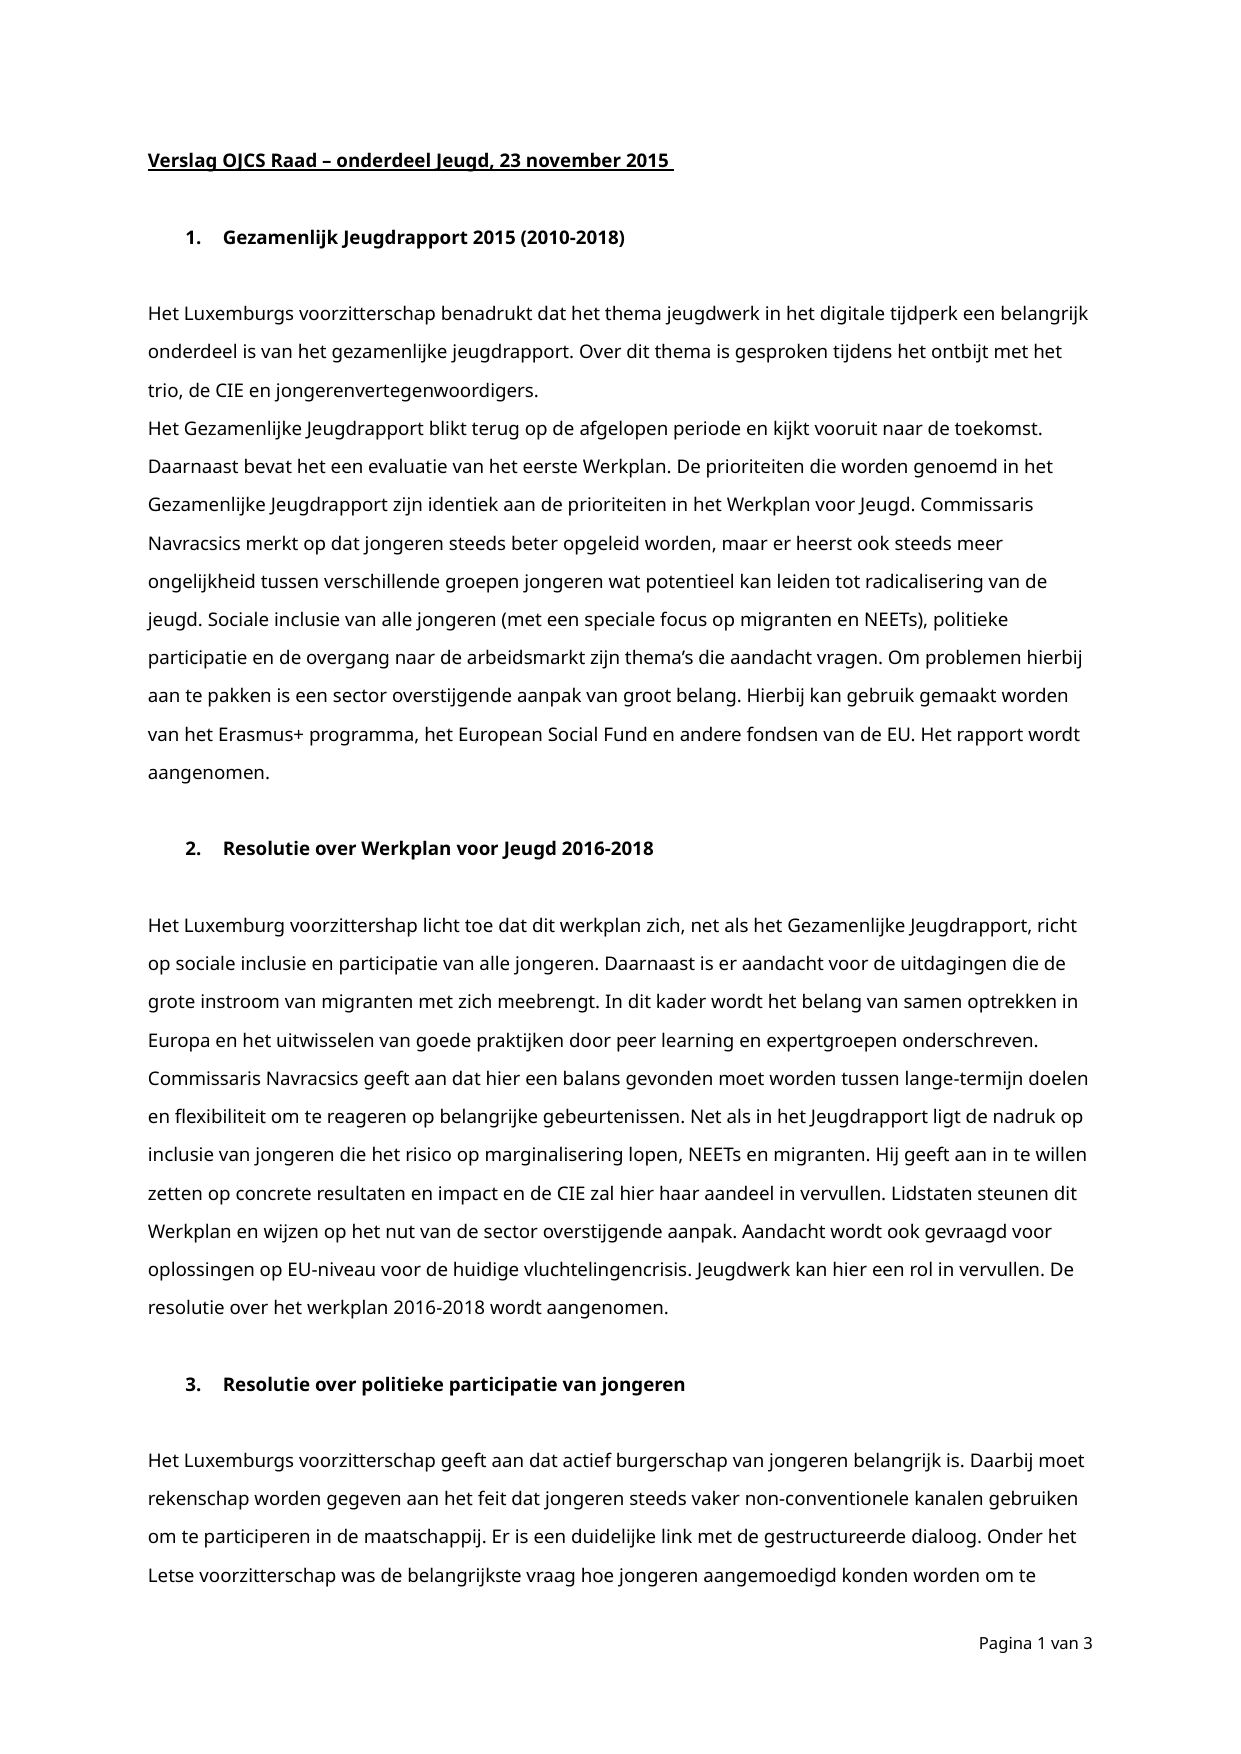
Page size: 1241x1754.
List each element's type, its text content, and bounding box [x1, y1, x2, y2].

text Verslag OJCS Raad – onderdeel Jeugd, 23 november 2015 [148, 148, 1093, 173]
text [148, 1447, 1093, 1588]
text Het Luxemburgs voorzitterschap benadrukt dat het thema jeugdwerk in het digitale tijdperk een belangrijk onderdeel is van het gezamenlijke jeugdrapport. Over dit thema is gesproken tijdens het ontbijt met het trio, de CIE en jongerenvertegenwoordigers. Het Gezamenlijke Jeugdrapport blikt terug op de afgelopen periode en kijkt vooruit naar de toekomst. Daarnaast bevat het een evaluatie van het eerste Werkplan. De prioriteiten die worden genoemd in het Gezamenlijke Jeugdrapport zijn identiek aan de prioriteiten in het Werkplan voor Jeugd. Commissaris Navracsics merkt op dat jongeren steeds beter opgeleid worden, maar er heerst ook steeds meer ongelijkheid tussen verschillende groepen jongeren wat potentieel kan leiden tot radicalisering van de jeugd. Sociale inclusie van alle jongeren (met een speciale focus op migranten en NEETs), politieke participatie en de overgang naar de arbeidsmarkt zijn thema’s die aandacht vragen. Om problemen hierbij aan te pakken is een sector overstijgende aanpak van groot belang. Hierbij kan gebruik gemaakt worden van het Erasmus+ programma, het European Social Fund en andere fondsen van de EU. Het rapport wordt aangenomen. [148, 301, 1093, 785]
list Resolutie over politieke participatie van jongeren [185, 1371, 1093, 1396]
list Gezamenlijk Jeugdrapport 2015 (2010-2018) [185, 224, 1093, 249]
text Het Luxemburg voorzittershap licht toe dat dit werkplan zich, net als het Gezamenlijke Jeugdrapport, richt op sociale inclusie en participatie van alle jongeren. Daarnaast is er aandacht voor de uitdagingen die de grote instroom van migranten met zich meebrengt. In dit kader wordt het belang van samen optrekken in Europa en het uitwisselen van goede praktijken door peer learning en expertgroepen onderschreven. Commissaris Navracsics geeft aan dat hier een balans gevonden moet worden tussen lange-termijn doelen en flexibiliteit om te reageren op belangrijke gebeurtenissen. Net als in het Jeugdrapport ligt de nadruk op inclusie van jongeren die het risico op marginalisering lopen, NEETs en migranten. Hij geeft aan in te willen zetten op concrete resultaten en impact en de CIE zal hier haar aandeel in vervullen. Lidstaten steunen dit Werkplan en wijzen op het nut van de sector overstijgende aanpak. Aandacht wordt ook gevraagd voor oplossingen op EU-niveau voor de huidige vluchtelingencrisis. Jeugdwerk kan hier een rol in vervullen. De resolutie over het werkplan 2016-2018 wordt aangenomen. [148, 912, 1093, 1320]
list Resolutie over Werkplan voor Jeugd 2016-2018 [185, 836, 1093, 861]
